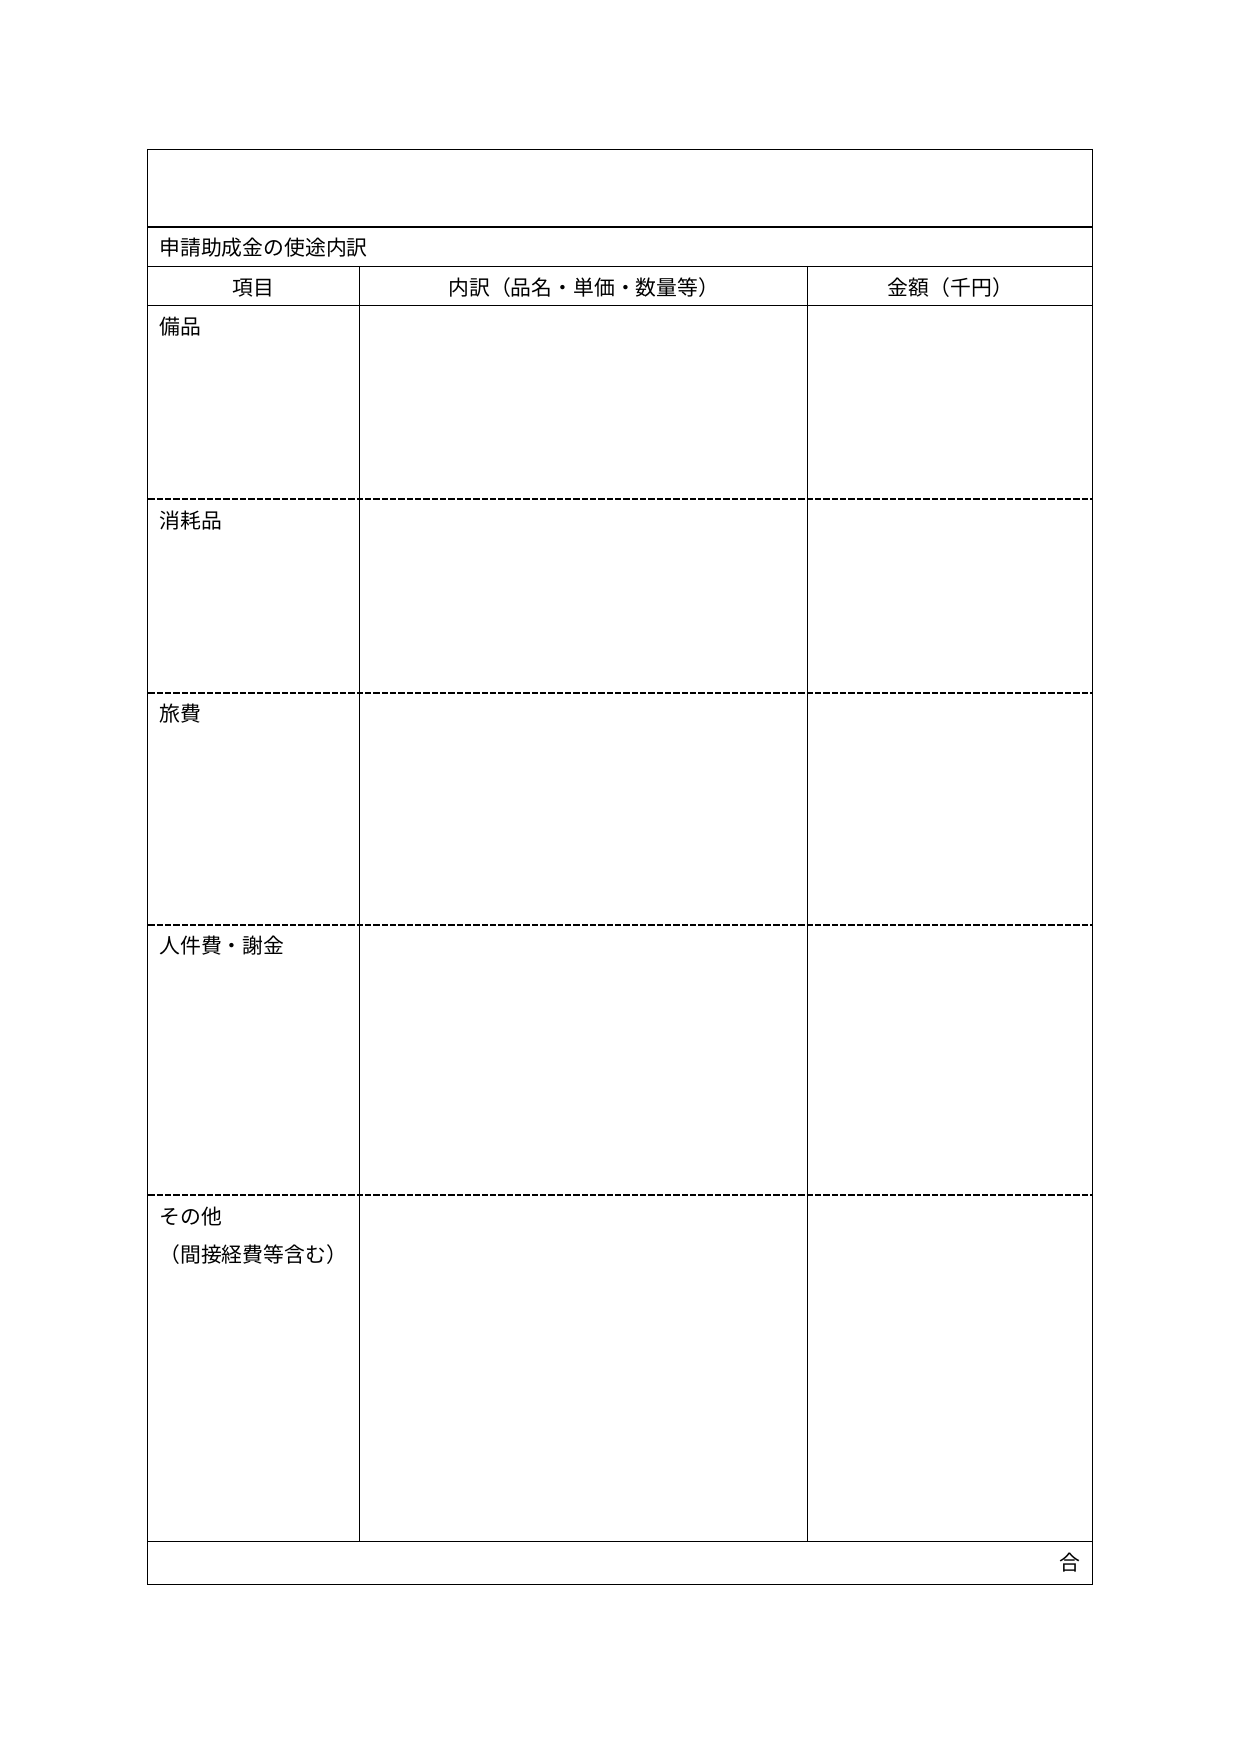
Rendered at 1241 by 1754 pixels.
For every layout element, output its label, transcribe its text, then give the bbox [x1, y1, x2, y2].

table_cell 備品 [148, 306, 359, 498]
table_cell 申請助成金の使途内訳 [148, 228, 1092, 266]
table_cell 内訳（品名・単価・数量等） [360, 267, 807, 305]
table_cell [808, 306, 1092, 498]
table_cell [360, 692, 807, 924]
table_cell その他 （間接経費等含む） [148, 1194, 359, 1541]
table_cell [808, 924, 1092, 1194]
table_cell [360, 1194, 807, 1541]
table_cell 金額（千円） [808, 267, 1092, 305]
table_cell 合計 （千円） [148, 1542, 1092, 1584]
table_cell 旅費 [148, 692, 359, 924]
table_cell [360, 306, 807, 498]
table_cell [360, 498, 807, 692]
table_cell 人件費・謝金 [148, 924, 359, 1194]
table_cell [148, 150, 1092, 226]
table_cell [360, 924, 807, 1194]
table_cell 消耗品 [148, 498, 359, 692]
table_cell [808, 1194, 1092, 1541]
table_cell [808, 498, 1092, 692]
table_cell [808, 692, 1092, 924]
table_cell 項目 [148, 267, 359, 305]
